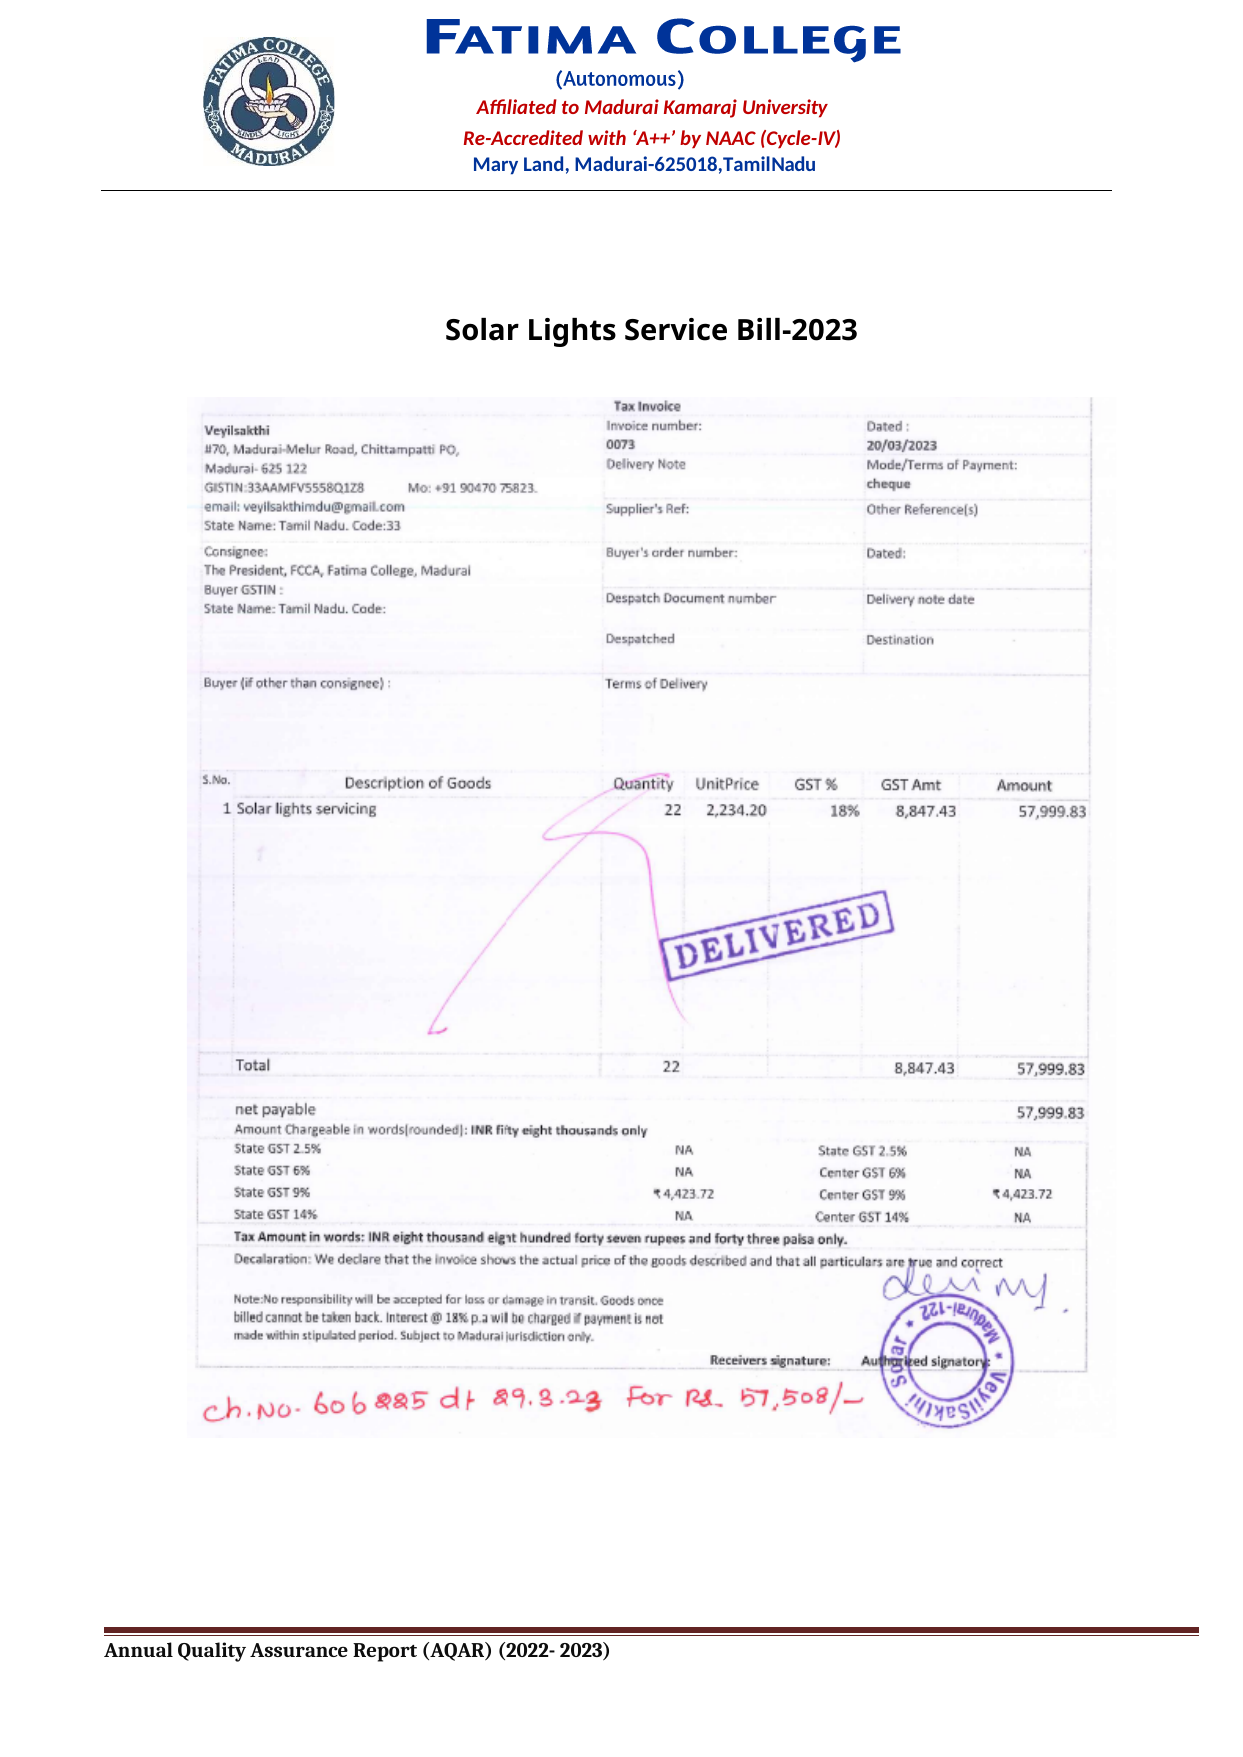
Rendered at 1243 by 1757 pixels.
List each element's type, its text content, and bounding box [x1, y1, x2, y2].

text Solar Lights Service Bill-2023 [104, 309, 1199, 349]
picture [203, 37, 335, 166]
picture [422, 5, 938, 91]
